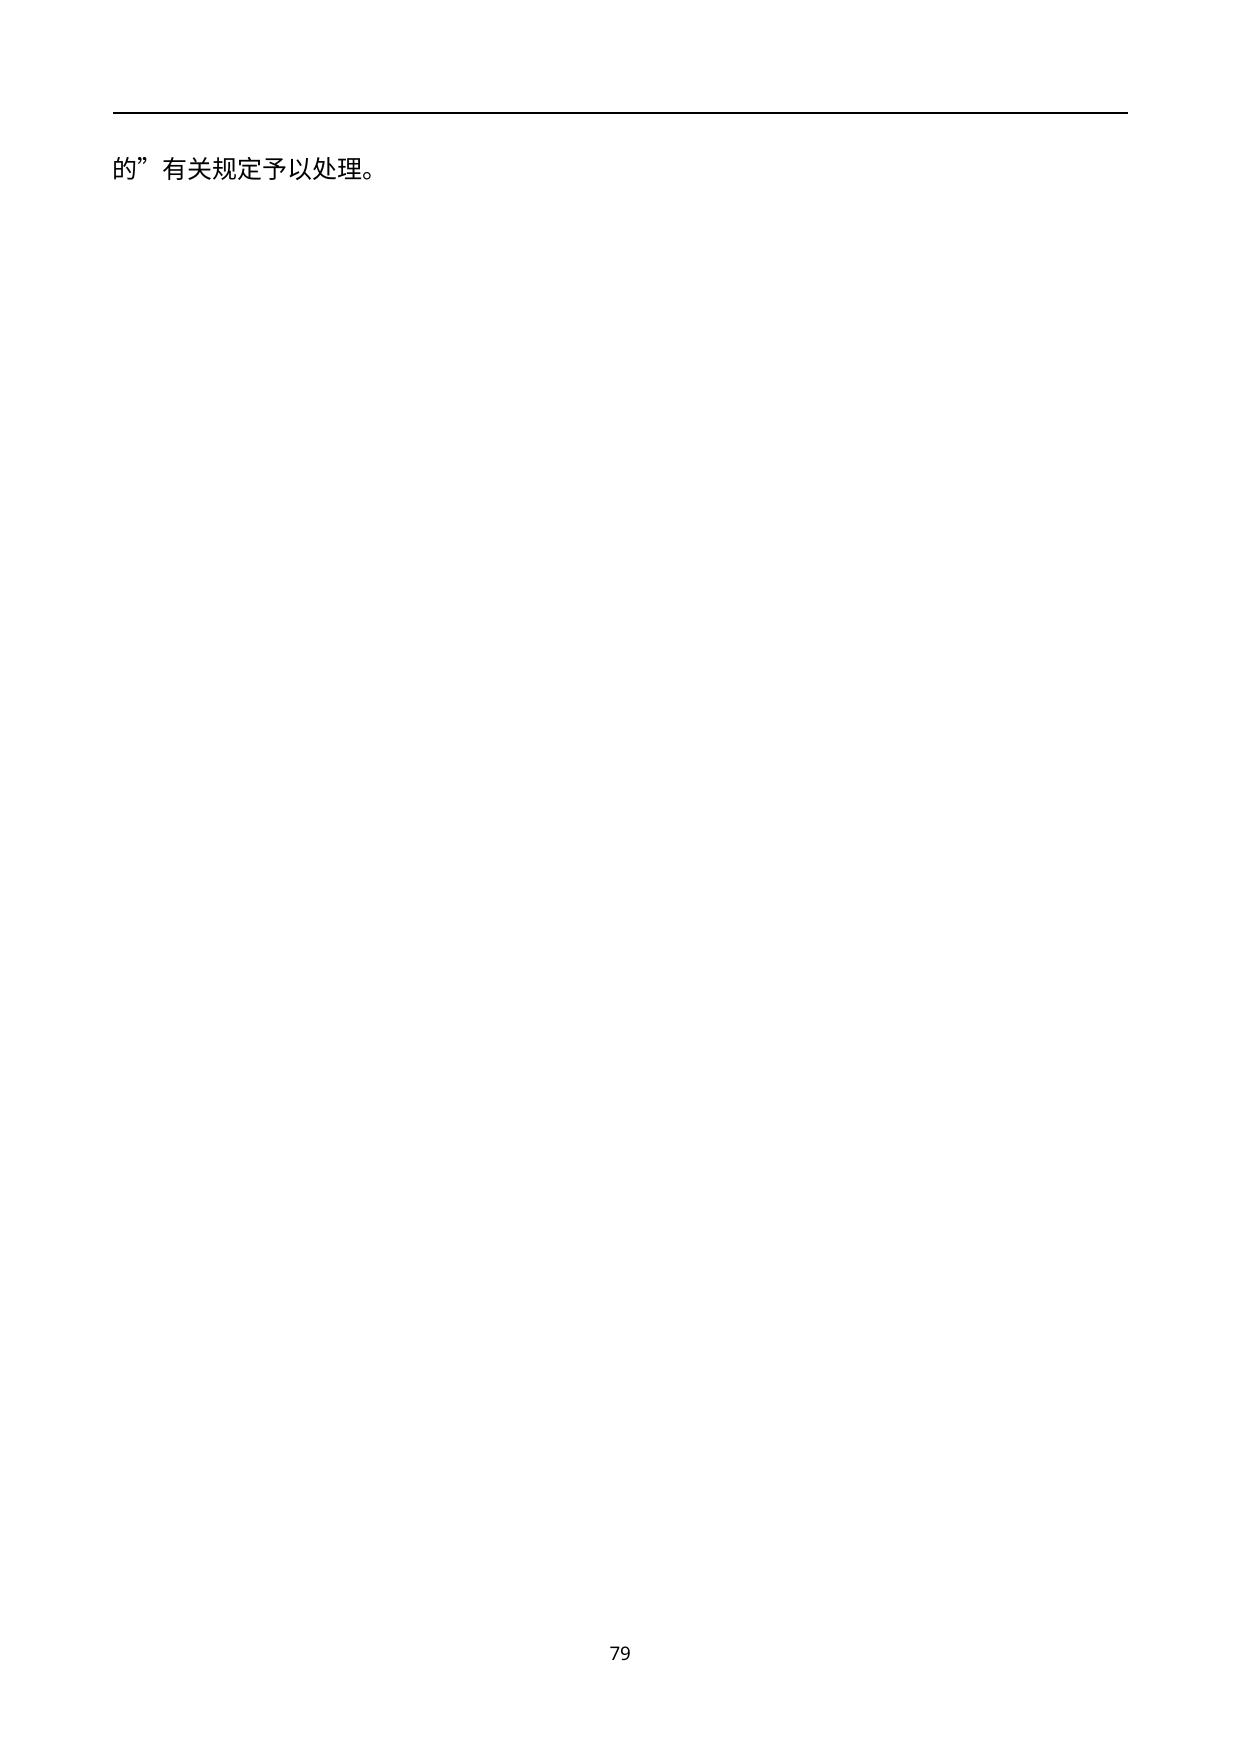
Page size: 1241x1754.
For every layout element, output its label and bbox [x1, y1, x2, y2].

text [112, 150, 1128, 186]
